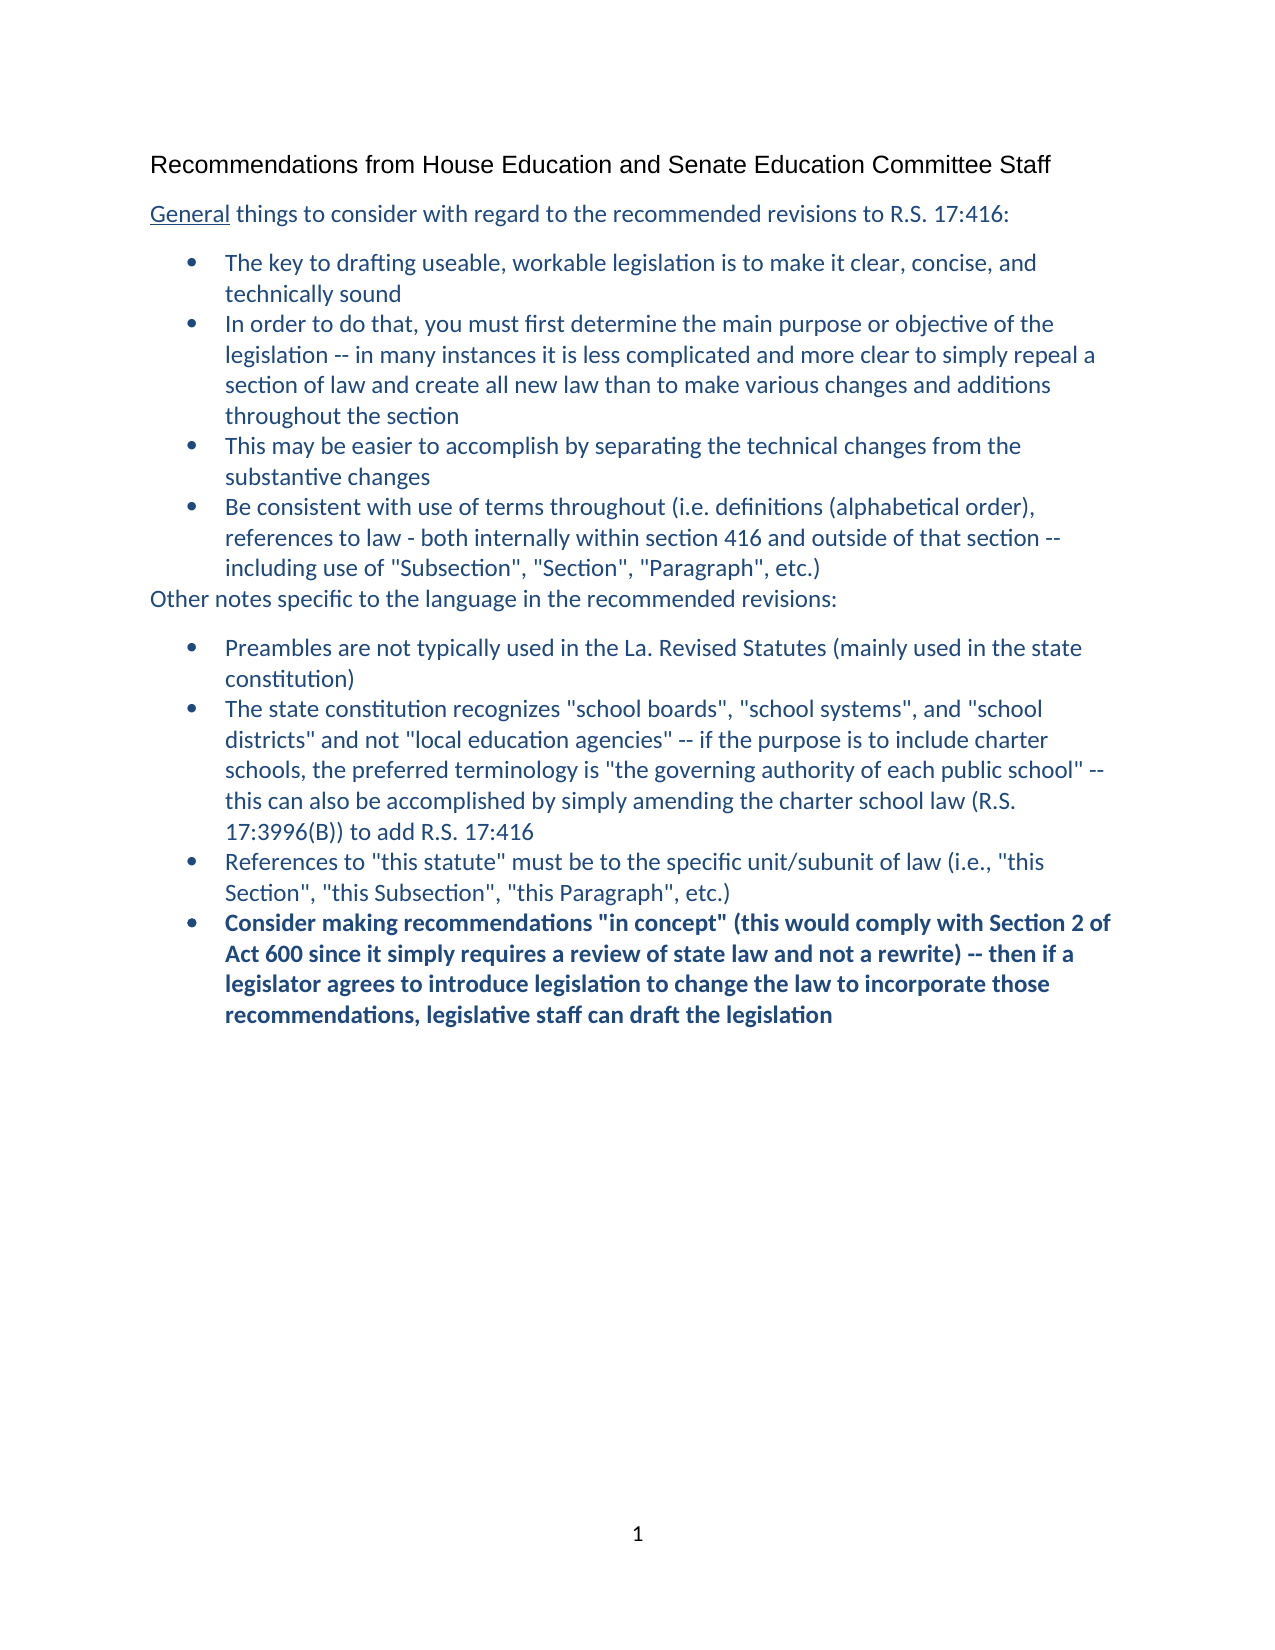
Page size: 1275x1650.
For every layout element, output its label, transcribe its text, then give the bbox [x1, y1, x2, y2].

list In order to do that, you must first determine the main purpose or objective of the legislation -- in many instances it is less complicated and more clear to simply repeal a section of law and create all new law than to make various changes and additions throughout the section [187, 308, 1125, 430]
text General things to consider with regard to the recommended revisions to R.S. 17:416: [150, 198, 1125, 228]
text Recommendations from House Education and Senate Education Committee Staff [150, 150, 1125, 179]
list References to "this statute" must be to the specific unit/subunit of law (i.e., "this Section", "this Subsection", "this Paragraph", etc.) [187, 846, 1125, 907]
list The key to drafting useable, workable legislation is to make it clear, concise, and technically sound [187, 247, 1125, 308]
list Preambles are not typically used in the La. Revised Statutes (mainly used in the state constitution) [187, 633, 1125, 694]
list This may be easier to accomplish by separating the technical changes from the substantive changes [187, 430, 1125, 491]
list The state constitution recognizes "school boards", "school systems", and "school districts" and not "local education agencies" -- if the purpose is to include charter schools, the preferred terminology is "the governing authority of each public school" -- this can also be accomplished by simply amending the charter school law (R.S. 17:3996(B)) to add R.S. 17:416 [187, 694, 1125, 846]
list Be consistent with use of terms throughout (i.e. definitions (alphabetical order), references to law - both internally within section 416 and outside of that section -- including use of "Subsection", "Section", "Paragraph", etc.) [187, 491, 1125, 583]
text Other notes specific to the language in the recommended revisions: [150, 583, 1125, 613]
list Consider making recommendations "in concept" (this would comply with Section 2 of Act 600 since it simply requires a review of state law and not a rewrite) -- then if a legislator agrees to introduce legislation to change the law to incorporate those recommendations, legislative staff can draft the legislation [187, 907, 1125, 1029]
